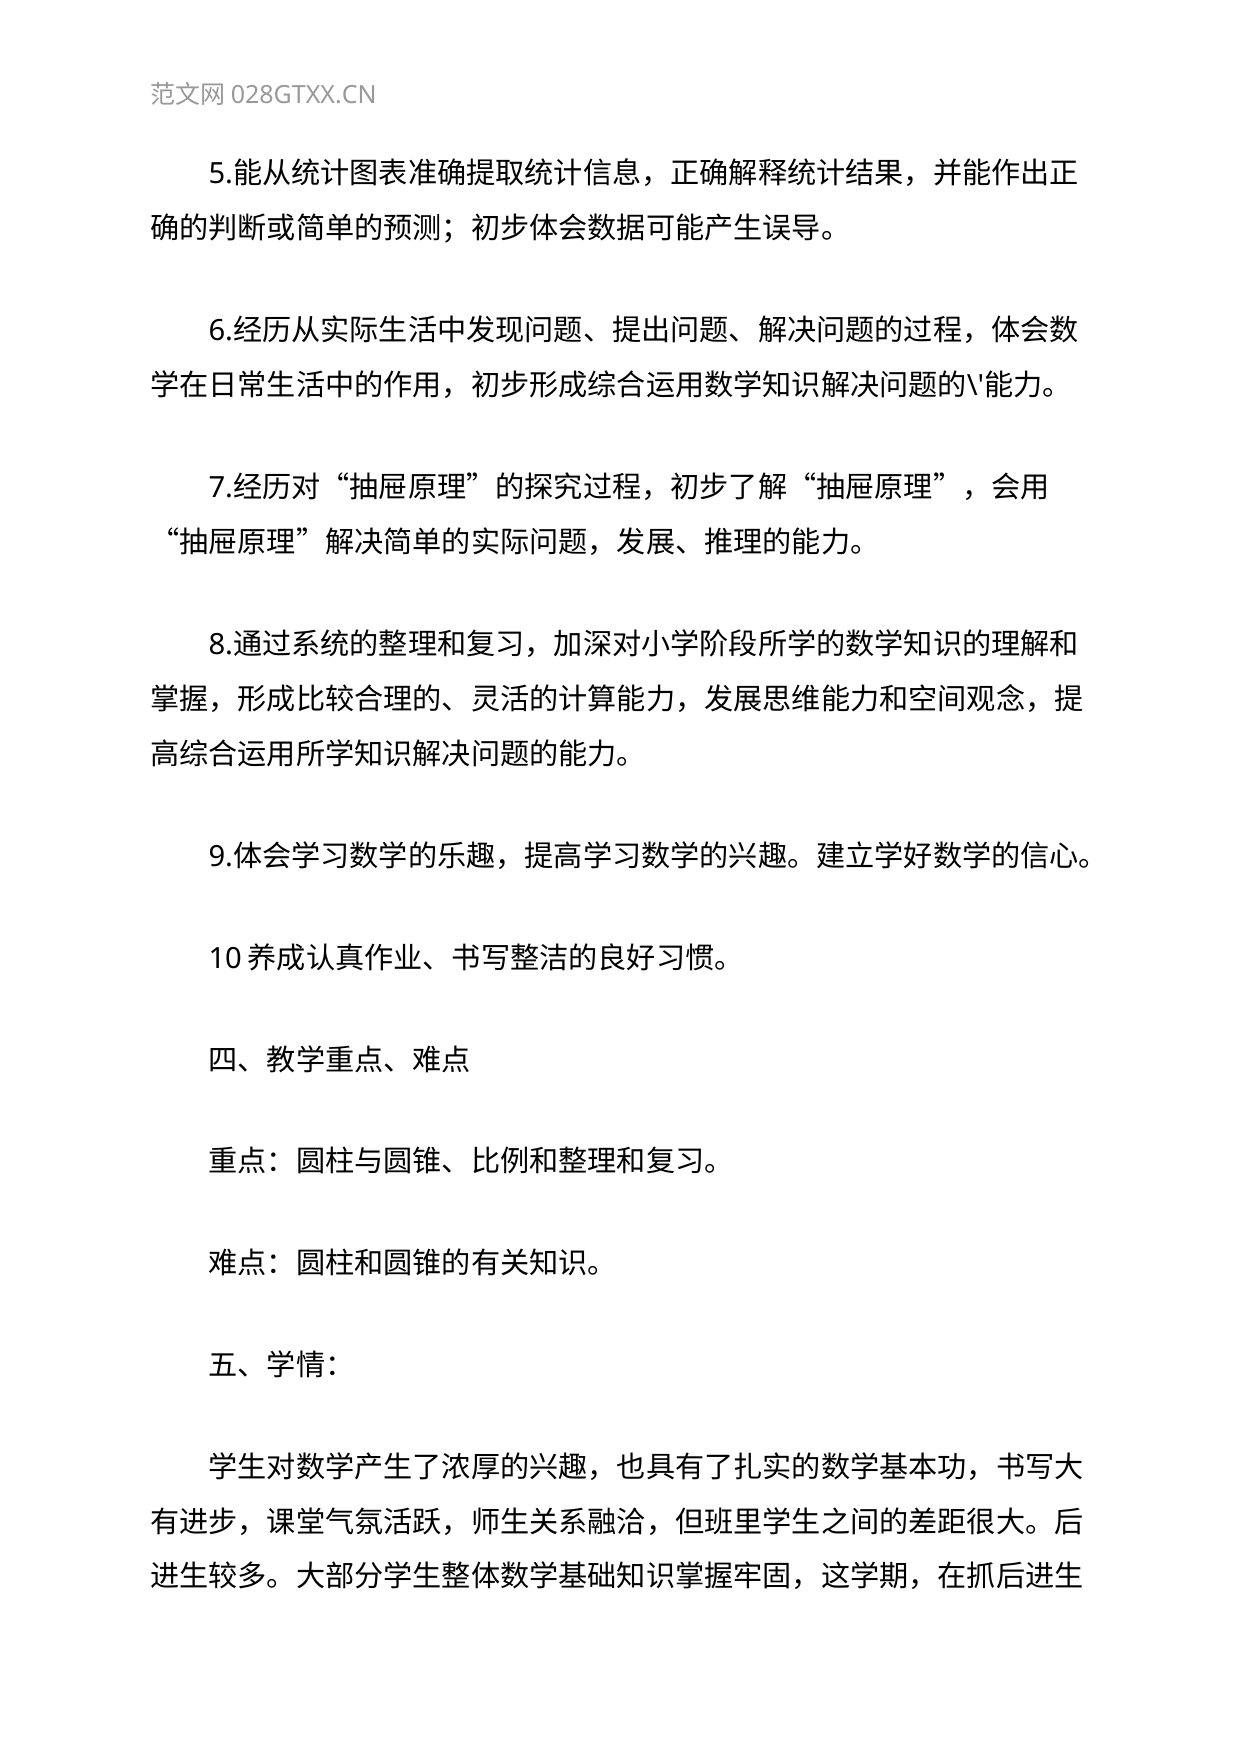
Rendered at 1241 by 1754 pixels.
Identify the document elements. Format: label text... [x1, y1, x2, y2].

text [150, 1443, 1090, 1595]
text 5.能从统计图表准确提取统计信息，正确解释统计结果，并能作出正确的判断或简单的预测；初步体会数据可能产生误导。 [150, 150, 1090, 247]
text 难点：圆柱和圆锥的有关知识。 [150, 1240, 1090, 1282]
text 9.体会学习数学的乐趣，提高学习数学的兴趣。建立学好数学的信心。 [150, 832, 1090, 874]
text 7.经历对“抽屉原理”的探究过程，初步了解“抽屉原理”，会用“抽屉原理”解决简单的实际问题，发展、推理的能力。 [150, 464, 1090, 561]
text 8.通过系统的整理和复习，加深对小学阶段所学的数学知识的理解和掌握，形成比较合理的、灵活的计算能力，发展思维能力和空间观念，提高综合运用所学知识解决问题的能力。 [150, 621, 1090, 773]
text 重点：圆柱与圆锥、比例和整理和复习。 [150, 1138, 1090, 1180]
text 五、学情： [150, 1341, 1090, 1384]
text 四、教学重点、难点 [150, 1036, 1090, 1078]
text 6.经历从实际生活中发现问题、提出问题、解决问题的过程，体会数学在日常生活中的作用，初步形成综合运用数学知识解决问题的\'能力。 [150, 307, 1090, 404]
text 10养成认真作业、书写整洁的良好习惯。 [150, 934, 1090, 977]
